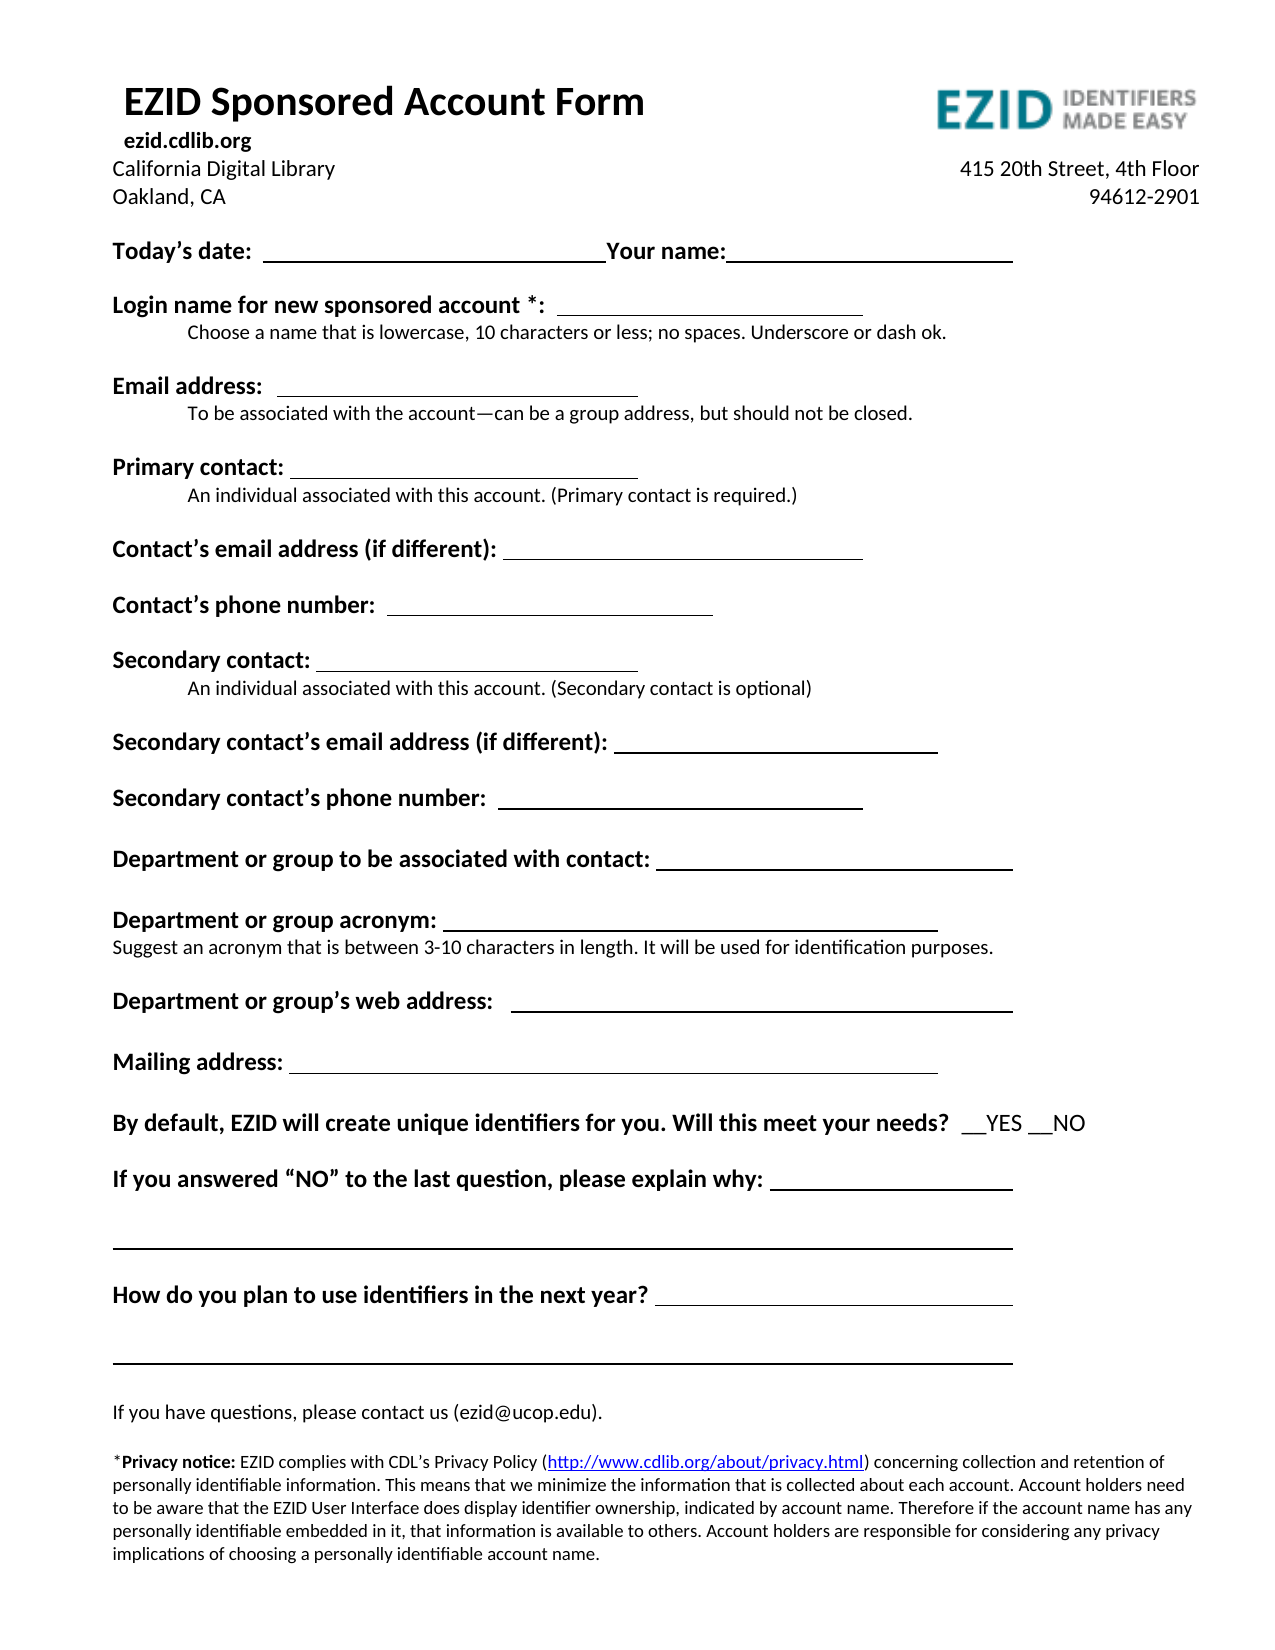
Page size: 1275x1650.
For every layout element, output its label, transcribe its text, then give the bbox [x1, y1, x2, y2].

text Secondary contact: [112, 645, 1200, 675]
text If you have questions, please contact us (ezid@ucop.edu). [112, 1399, 1200, 1425]
text Today’s date: Your name: [112, 235, 1200, 266]
text Department or group acronym: [112, 904, 1200, 934]
text Contact’s phone number: [112, 589, 1200, 619]
text Secondary contact’s email address (if different): [112, 726, 1200, 757]
text Department or group’s web address: [112, 985, 1200, 1016]
text Suggest an acronym that is between 3-10 characters in length. It will be used for identification purposes. [112, 934, 1200, 960]
text By default, EZID will create unique identifiers for you. Will this meet your needs? __YES __NO [112, 1107, 1200, 1138]
text Department or group to be associated with contact: [112, 843, 1200, 873]
text How do you plan to use identifiers in the next year? [112, 1279, 1200, 1309]
text An individual associated with this account. (Secondary contact is optional) [112, 675, 1200, 701]
text California Digital Library 415 20th Street, 4th Floor [112, 154, 1200, 182]
picture [921, 75, 1212, 147]
text Email address: [112, 370, 1200, 401]
text *Privacy notice: EZID complies with CDL’s Privacy Policy (http://www.cdlib.org/about/privacy.html) concerning collection and retention of personally identifiable information. This means that we minimize the information that is collected about each account. Account holders need to be aware that the EZID User Interface does display identifier ownership, indicated by account name. Therefore if the account name has any personally identifiable embedded in it, that information is available to others. Account holders are responsible for considering any privacy implications of choosing a personally identifiable account name. [112, 1450, 1200, 1565]
text Secondary contact’s phone number: [112, 782, 1200, 812]
text Mailing address: [112, 1046, 1200, 1077]
table_header [668, 75, 1222, 154]
text Login name for new sponsored account *: [112, 289, 1200, 319]
text An individual associated with this account. (Primary contact is required.) [112, 482, 1200, 507]
text Contact’s email address (if different): [112, 533, 1200, 563]
text If you answered “NO” to the last question, please explain why: [112, 1163, 1200, 1194]
text To be associated with the account—can be a group address, but should not be closed. [112, 401, 1200, 426]
text Primary contact: [112, 451, 1200, 482]
text Oakland, CA 94612-2901 [112, 182, 1200, 210]
table_header EZID Sponsored Account Form ezid.cdlib.org [113, 75, 667, 154]
text Choose a name that is lowercase, 10 characters or less; no spaces. Underscore or dash ok. [112, 319, 1200, 345]
